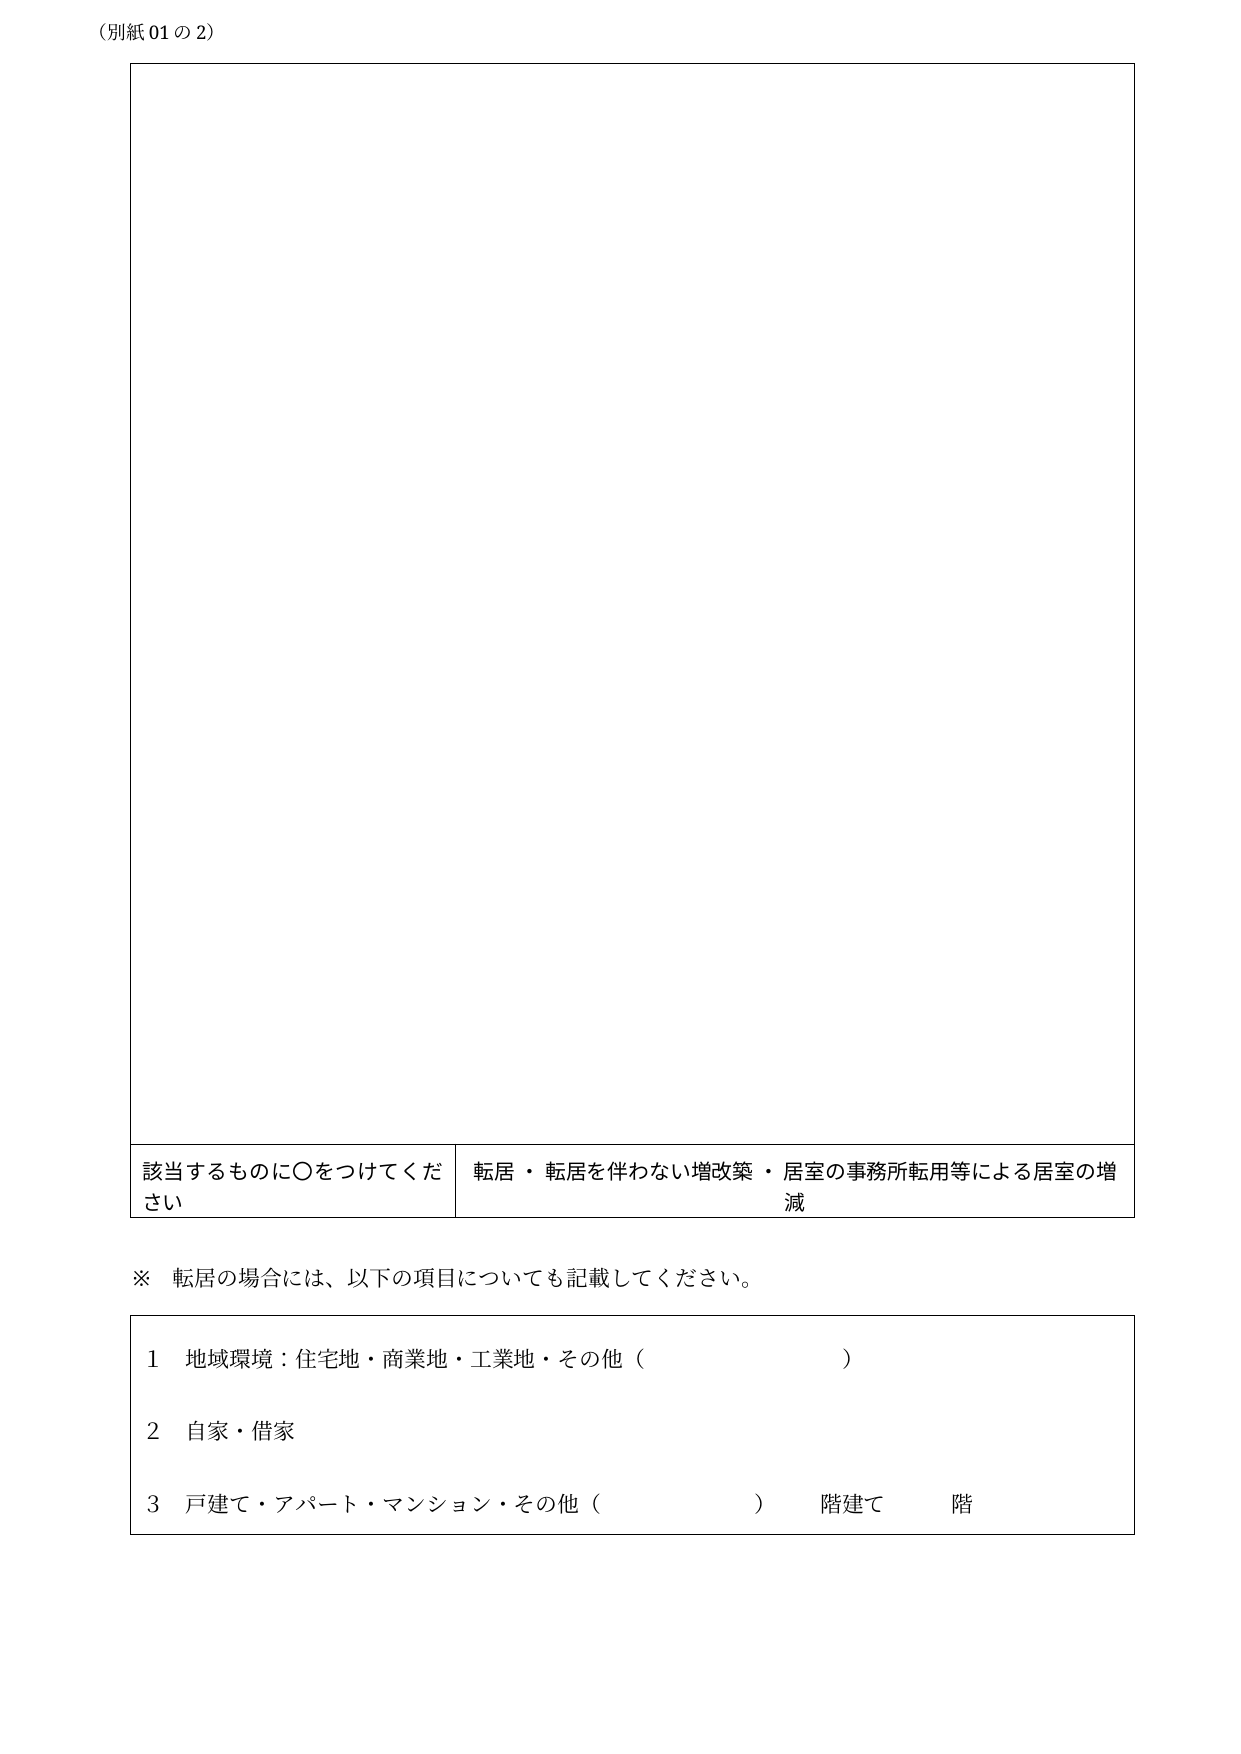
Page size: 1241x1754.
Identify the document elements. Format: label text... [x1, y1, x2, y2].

table_header １ 地域環境：住宅地・商業地・工業地・その他（ ） ２ 自家・借家 ３ 戸建て・アパート・マンション・その他（ ） 階建て 階 [131, 1316, 1134, 1533]
table_header [131, 64, 1134, 1143]
table_cell 該当するものに〇をつけてください [131, 1145, 455, 1217]
table_cell 転居 ・ 転居を伴わない増改築 ・ 居室の事務所転用等による居室の増減 [456, 1145, 1134, 1217]
text ※ 転居の場合には、以下の項目についても記載してください。 [89, 1262, 1167, 1293]
